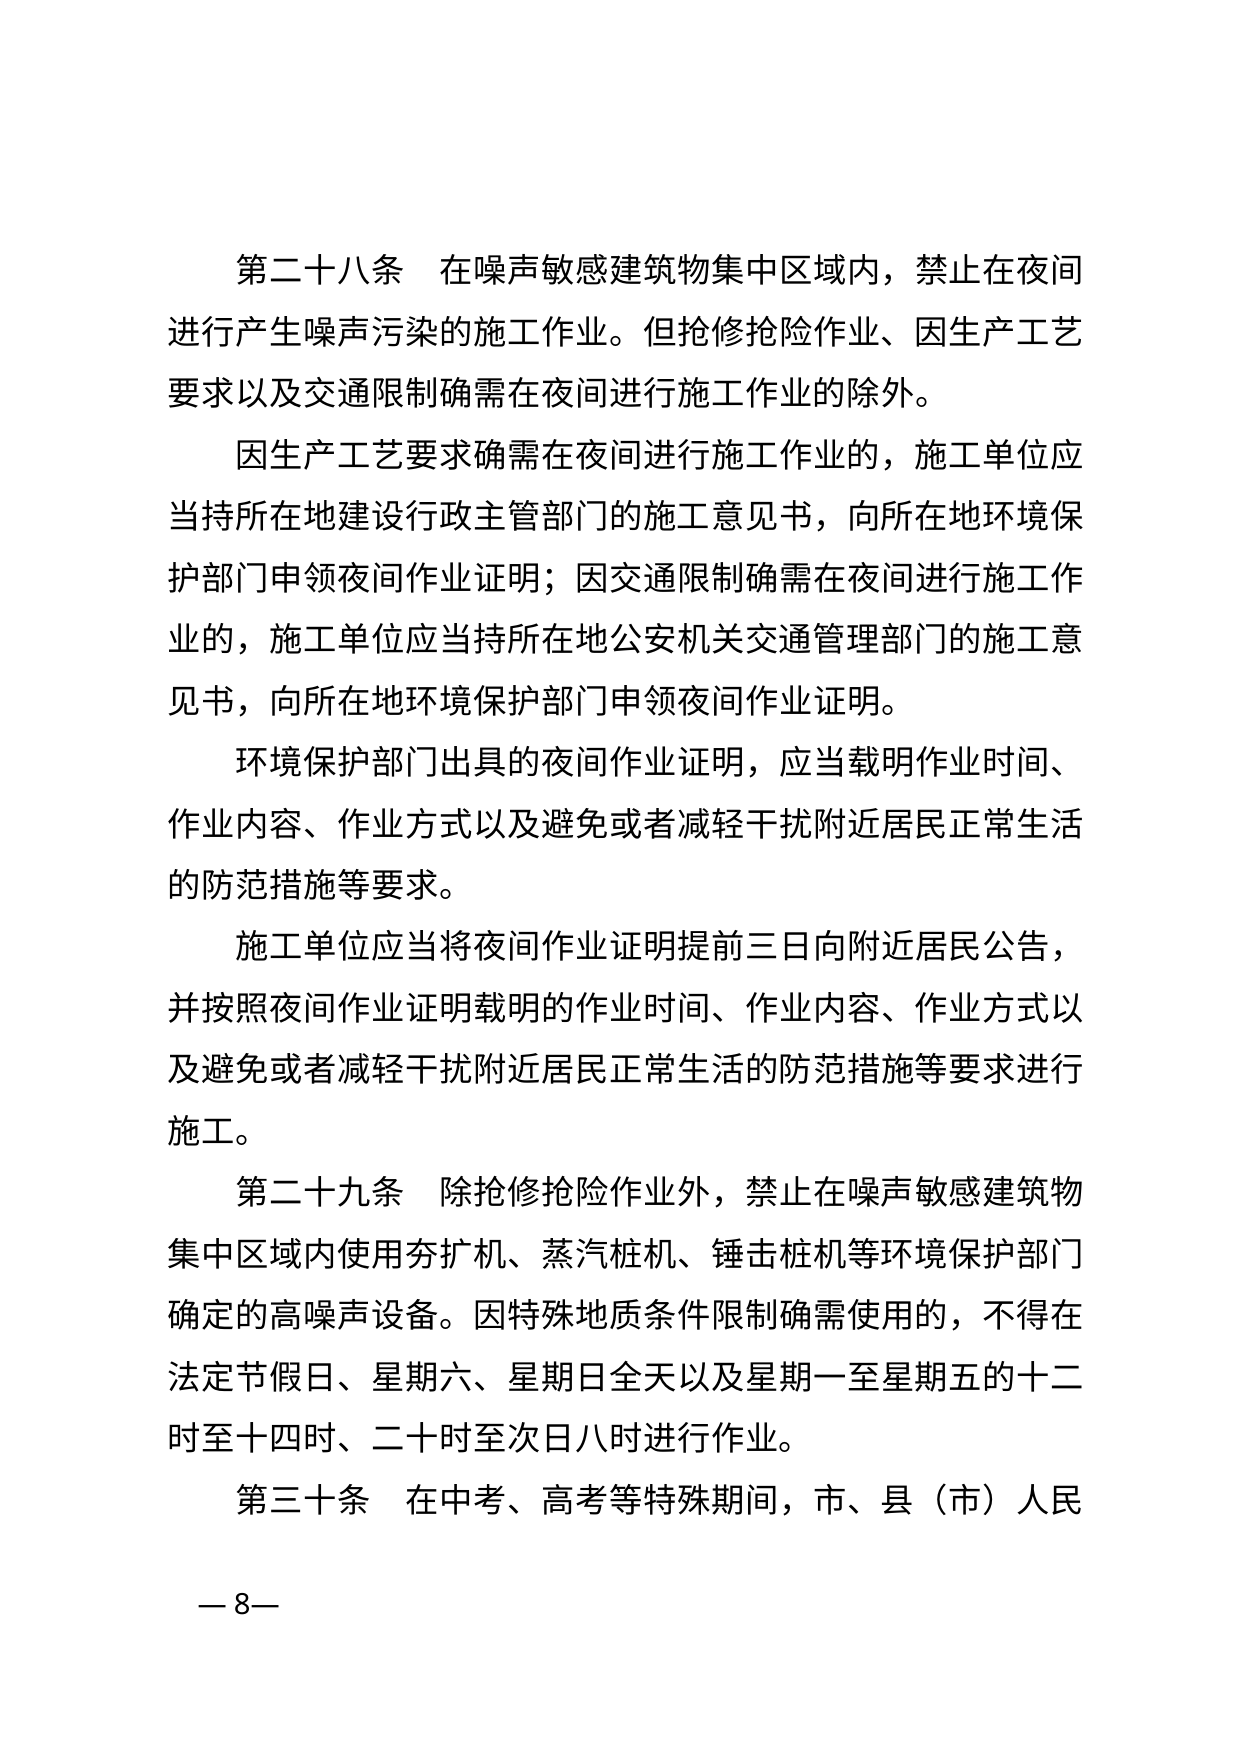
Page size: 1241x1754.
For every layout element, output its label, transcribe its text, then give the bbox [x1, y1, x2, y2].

text 环境保护部门出具的夜间作业证明，应当载明作业时间、作业内容、作业方式以及避免或者减轻干扰附近居民正常生活的防范措施等要求。 [168, 729, 1084, 914]
text 第二十八条 在噪声敏感建筑物集中区域内，禁止在夜间进行产生噪声污染的施工作业。但抢修抢险作业、因生产工艺要求以及交通限制确需在夜间进行施工作业的除外。 [168, 238, 1084, 422]
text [168, 1467, 1084, 1528]
text 施工单位应当将夜间作业证明提前三日向附近居民公告，并按照夜间作业证明载明的作业时间、作业内容、作业方式以及避免或者减轻干扰附近居民正常生活的防范措施等要求进行施工。 [168, 914, 1084, 1159]
text 第二十九条 除抢修抢险作业外，禁止在噪声敏感建筑物集中区域内使用夯扩机、蒸汽桩机、锤击桩机等环境保护部门确定的高噪声设备。因特殊地质条件限制确需使用的，不得在法定节假日、星期六、星期日全天以及星期一至星期五的十二时至十四时、二十时至次日八时进行作业。 [168, 1159, 1084, 1467]
text 因生产工艺要求确需在夜间进行施工作业的，施工单位应当持所在地建设行政主管部门的施工意见书，向所在地环境保护部门申领夜间作业证明；因交通限制确需在夜间进行施工作业的，施工单位应当持所在地公安机关交通管理部门的施工意见书，向所在地环境保护部门申领夜间作业证明。 [168, 422, 1084, 729]
